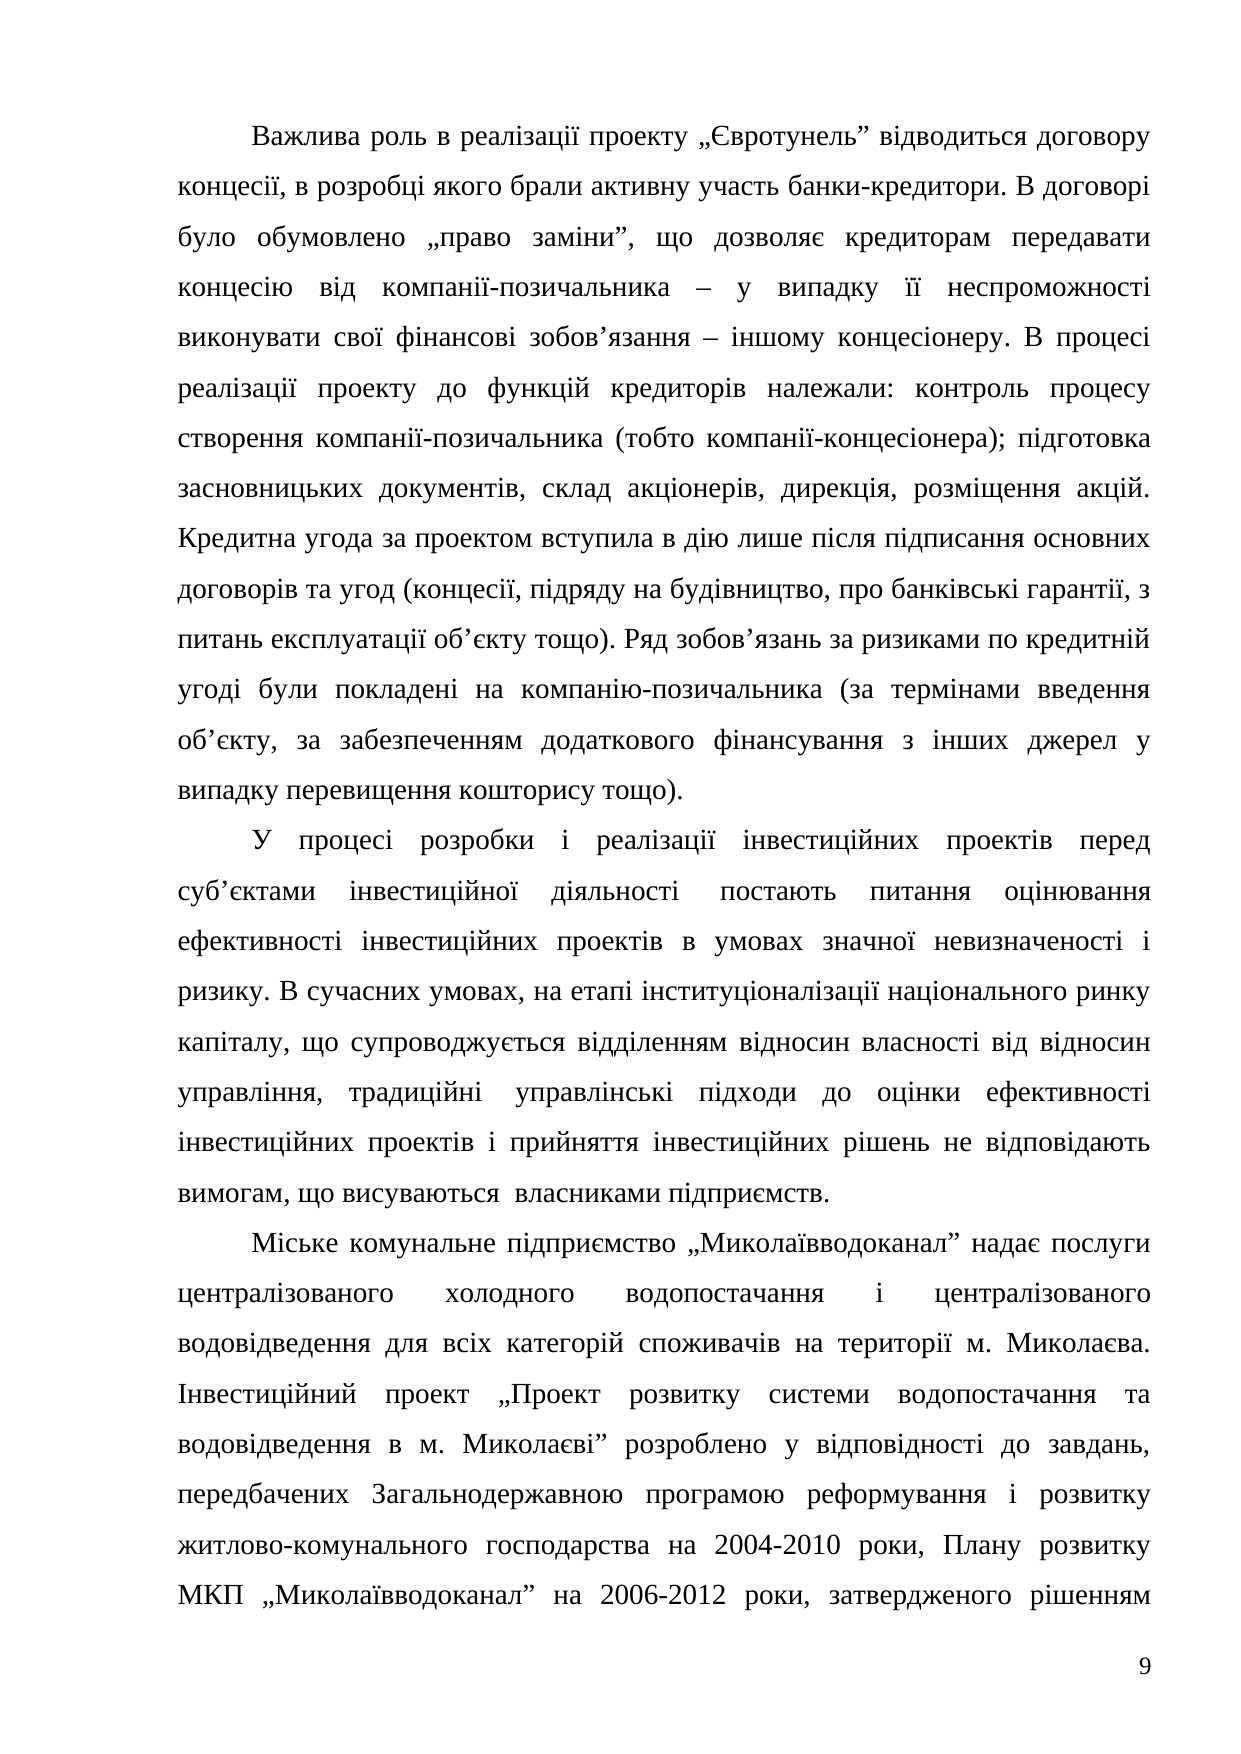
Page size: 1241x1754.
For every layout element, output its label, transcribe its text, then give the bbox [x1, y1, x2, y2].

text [177, 1225, 1152, 1611]
text Важлива роль в реалізації проекту „Євротунель” відводиться договору концесії, в розробці якого брали активну участь банки-кредитори. В договорі було обумовлено „право заміни”, що дозволяє кредиторам передавати концесію від компанії-позичальника – у випадку її неспроможності виконувати свої фінансові зобов’язання – іншому концесіонеру. В процесі реалізації проекту до функцій кредиторів належали: контроль процесу створення компанії-позичальника (тобто компанії-концесіонера); підготовка засновницьких документів, склад акціонерів, дирекція, розміщення акцій. Кредитна угода за проектом вступила в дію лише після підписання основних договорів та угод (концесії, підряду на будівництво, про банківські гарантії, з питань експлуатації об’єкту тощо). Ряд зобов’язань за ризиками по кредитній угоді були покладені на компанію-позичальника (за термінами введення об’єкту, за забезпеченням додаткового фінансування з інших джерел у випадку перевищення кошторису тощо). [177, 118, 1152, 806]
text У процесі розробки і реалізації інвестиційних проектів перед суб’єктами інвестиційної діяльності постають питання оцінювання ефективності інвестиційних проектів в умовах значної невизначеності і ризику. В сучасних умовах, на етапі інституціоналізації національного ринку капіталу, що супроводжується відділенням відносин власності від відносин управління, традиційні управлінські підходи до оцінки ефективності інвестиційних проектів і прийняття інвестиційних рішень не відповідають вимогам, що висуваються власниками підприємств. [177, 822, 1152, 1208]
